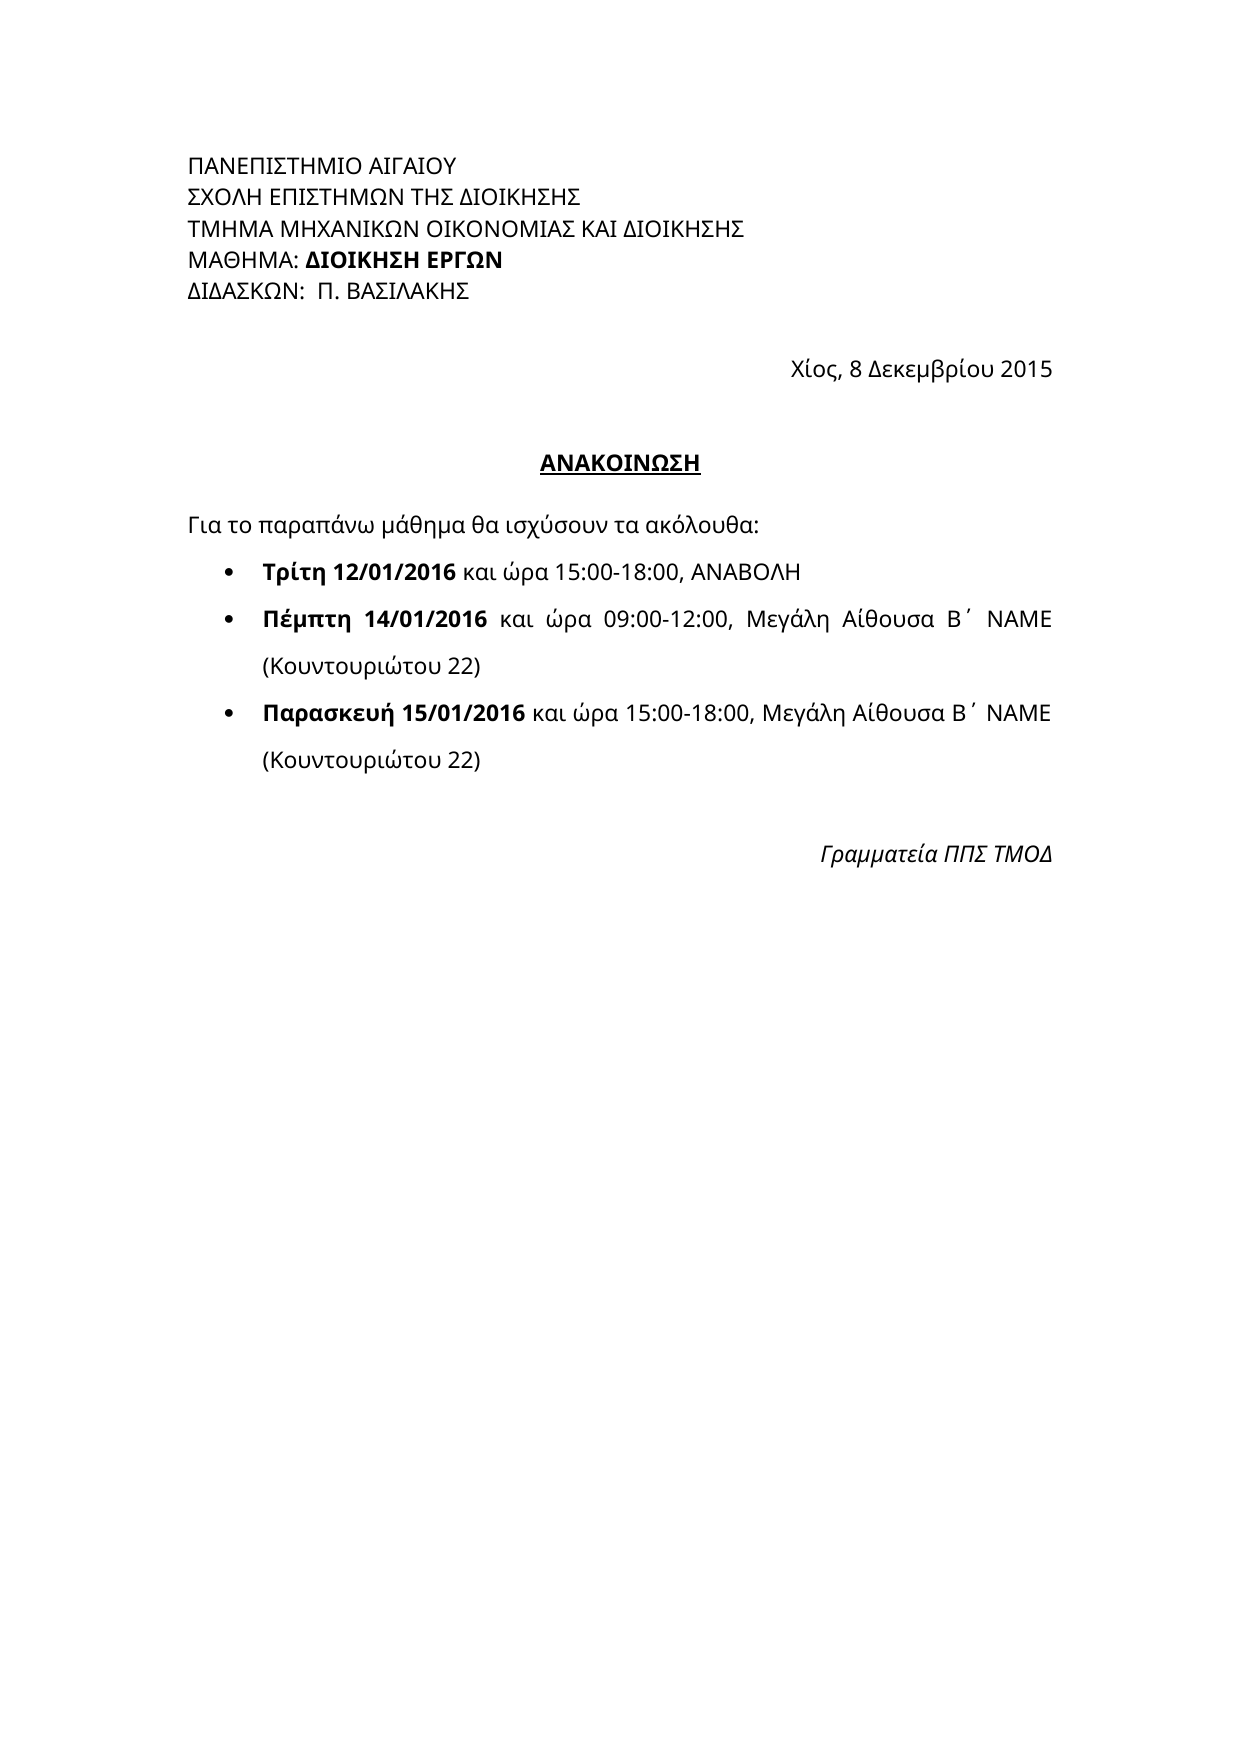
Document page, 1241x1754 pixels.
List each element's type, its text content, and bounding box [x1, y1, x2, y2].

text ΑΝΑΚΟΙΝΩΣΗ [187, 447, 1053, 478]
list Παρασκευή 15/01/2016 και ώρα 15:00-18:00, Μεγάλη Αίθουσα Β΄ ΝΑΜΕ (Κουντουριώτου 22) [225, 697, 1053, 775]
list Πέμπτη 14/01/2016 και ώρα 09:00-12:00, Μεγάλη Αίθουσα Β΄ ΝΑΜΕ (Κουντουριώτου 22) [225, 603, 1053, 681]
text ΜΑΘΗΜΑ: ΔΙΟΙΚΗΣΗ ΕΡΓΩΝ [187, 244, 1053, 275]
list Τρίτη 12/01/2016 και ώρα 15:00-18:00, ΑΝΑΒΟΛΗ [225, 556, 1053, 587]
text Γραμματεία ΠΠΣ ΤΜΟΔ [187, 837, 1053, 869]
text Χίος, 8 Δεκεμβρίου 2015 [187, 353, 1053, 384]
subtitle ΣΧΟΛΗ ΕΠΙΣΤΗΜΩΝ ΤΗΣ ΔΙΟΙΚΗΣΗΣ [187, 181, 1053, 212]
subtitle ΠΑΝΕΠΙΣΤΗΜΙΟ ΑΙΓΑΙΟΥ [187, 150, 1053, 181]
text ΤΜΗΜΑ ΜΗΧΑΝΙΚΩΝ ΟΙΚΟΝΟΜΙΑΣ ΚΑΙ ΔΙΟΙΚΗΣΗΣ [187, 212, 1053, 244]
text ΔΙΔΑΣΚΩΝ: Π. ΒΑΣΙΛΑΚΗΣ [187, 275, 1053, 306]
text Για το παραπάνω μάθημα θα ισχύσουν τα ακόλουθα: [187, 509, 1053, 541]
